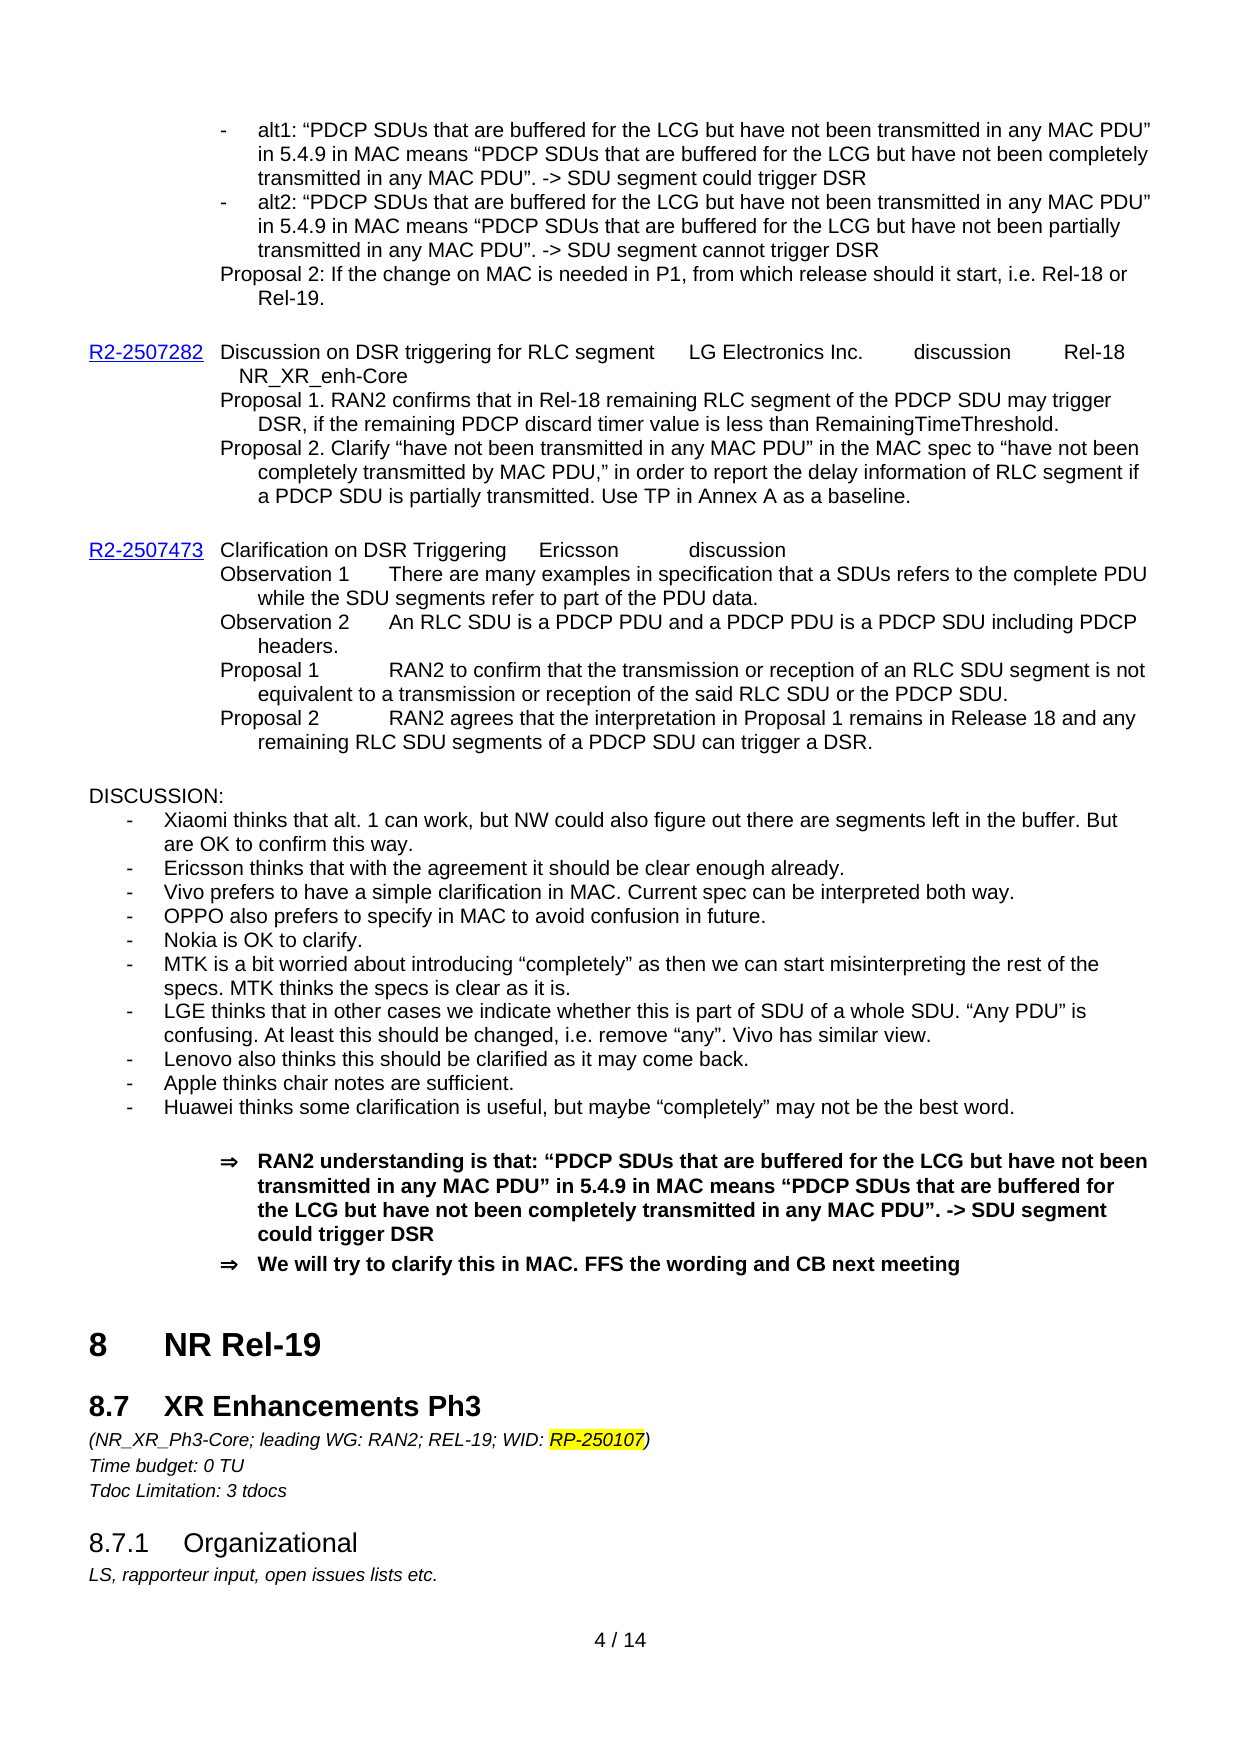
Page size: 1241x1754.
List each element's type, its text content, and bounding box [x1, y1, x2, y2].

text - alt2: “PDCP SDUs that are buffered for the LCG but have not been transmitted in any MAC PDU” in 5.4.9 in MAC means “PDCP SDUs that are buffered for the LCG but have not been partially transmitted in any MAC PDU”. -> SDU segment cannot trigger DSR [220, 190, 1152, 262]
text We will try to clarify this in MAC. FFS the wording and CB next meeting [220, 1252, 1152, 1276]
text Proposal 1 RAN2 to confirm that the transmission or reception of an RLC SDU segment is not equivalent to a transmission or reception of the said RLC SDU or the PDCP SDU. [220, 658, 1152, 706]
text Proposal 2 RAN2 agrees that the interpretation in Proposal 1 remains in Release 18 and any remaining RLC SDU segments of a PDCP SDU can trigger a DSR. [220, 706, 1152, 753]
text - alt1: “PDCP SDUs that are buffered for the LCG but have not been transmitted in any MAC PDU” in 5.4.9 in MAC means “PDCP SDUs that are buffered for the LCG but have not been completely transmitted in any MAC PDU”. -> SDU segment could trigger DSR [220, 118, 1152, 190]
list LGE thinks that in other cases we indicate whether this is part of SDU of a whole SDU. “Any PDU” is confusing. At least this should be changed, i.e. remove “any”. Vivo has similar view. [126, 999, 1152, 1047]
subtitle 8.7.1 Organizational [89, 1527, 1152, 1558]
list Huawei thinks some clarification is useful, but maybe “completely” may not be the best word. [126, 1095, 1152, 1119]
text Proposal 2. Clarify “have not been transmitted in any MAC PDU” in the MAC spec to “have not been completely transmitted by MAC PDU,” in order to report the delay information of RLC segment if a PDCP SDU is partially transmitted. Use TP in Annex A as a baseline. [220, 436, 1152, 508]
text Proposal 1. RAN2 confirms that in Rel-18 remaining RLC segment of the PDCP SDU may trigger DSR, if the remaining PDCP discard timer value is less than RemainingTimeThreshold. [220, 388, 1152, 436]
text Observation 1 There are many examples in specification that a SDUs refers to the complete PDU while the SDU segments refer to part of the PDU data. [220, 562, 1152, 610]
list Vivo prefers to have a simple clarification in MAC. Current spec can be interpreted both way. [126, 879, 1152, 903]
text LS, rapporteur input, open issues lists etc. [89, 1564, 1152, 1586]
text Observation 2 An RLC SDU is a PDCP PDU and a PDCP PDU is a PDCP SDU including PDCP headers. [220, 610, 1152, 658]
list MTK is a bit worried about introducing “completely” as then we can start misinterpreting the rest of the specs. MTK thinks the specs is clear as it is. [126, 951, 1152, 999]
text (NR_XR_Ph3-Core; leading WG: RAN2; REL-19; WID: RP-250107) [89, 1429, 549, 1450]
text (NR_XR_Ph3-Core; leading WG: RAN2; REL-19; WID: RP-250107) [644, 1429, 1152, 1450]
list Nokia is OK to clarify. [126, 927, 1152, 951]
title R2-2507473 Clarification on DSR Triggering Ericsson discussion [89, 538, 1152, 562]
list Apple thinks chair notes are sufficient. [126, 1071, 1152, 1095]
subtitle 8 NR Rel-19 [89, 1325, 1152, 1364]
text DISCUSSION: [89, 784, 1152, 808]
text RAN2 understanding is that: “PDCP SDUs that are buffered for the LCG but have not been transmitted in any MAC PDU” in 5.4.9 in MAC means “PDCP SDUs that are buffered for the LCG but have not been completely transmitted in any MAC PDU”. -> SDU segment could trigger DSR [220, 1149, 1152, 1246]
text Proposal 2: If the change on MAC is needed in P1, from which release should it start, i.e. Rel-18 or Rel-19. [220, 262, 1152, 310]
list Ericsson thinks that with the agreement it should be clear enough already. [126, 856, 1152, 879]
title R2-2507282 Discussion on DSR triggering for RLC segment LG Electronics Inc. discussion Rel-18 NR_XR_enh-Core [89, 340, 1152, 388]
list Xiaomi thinks that alt. 1 can work, but NW could also figure out there are segments left in the buffer. But are OK to confirm this way. [126, 808, 1152, 856]
text Tdoc Limitation: 3 tdocs [89, 1480, 1152, 1502]
list OPPO also prefers to specify in MAC to avoid confusion in future. [126, 903, 1152, 927]
subtitle 8.7 XR Enhancements Ph3 [89, 1389, 1152, 1422]
list Lenovo also thinks this should be clarified as it may come back. [126, 1047, 1152, 1071]
text Time budget: 0 TU [89, 1454, 1152, 1476]
